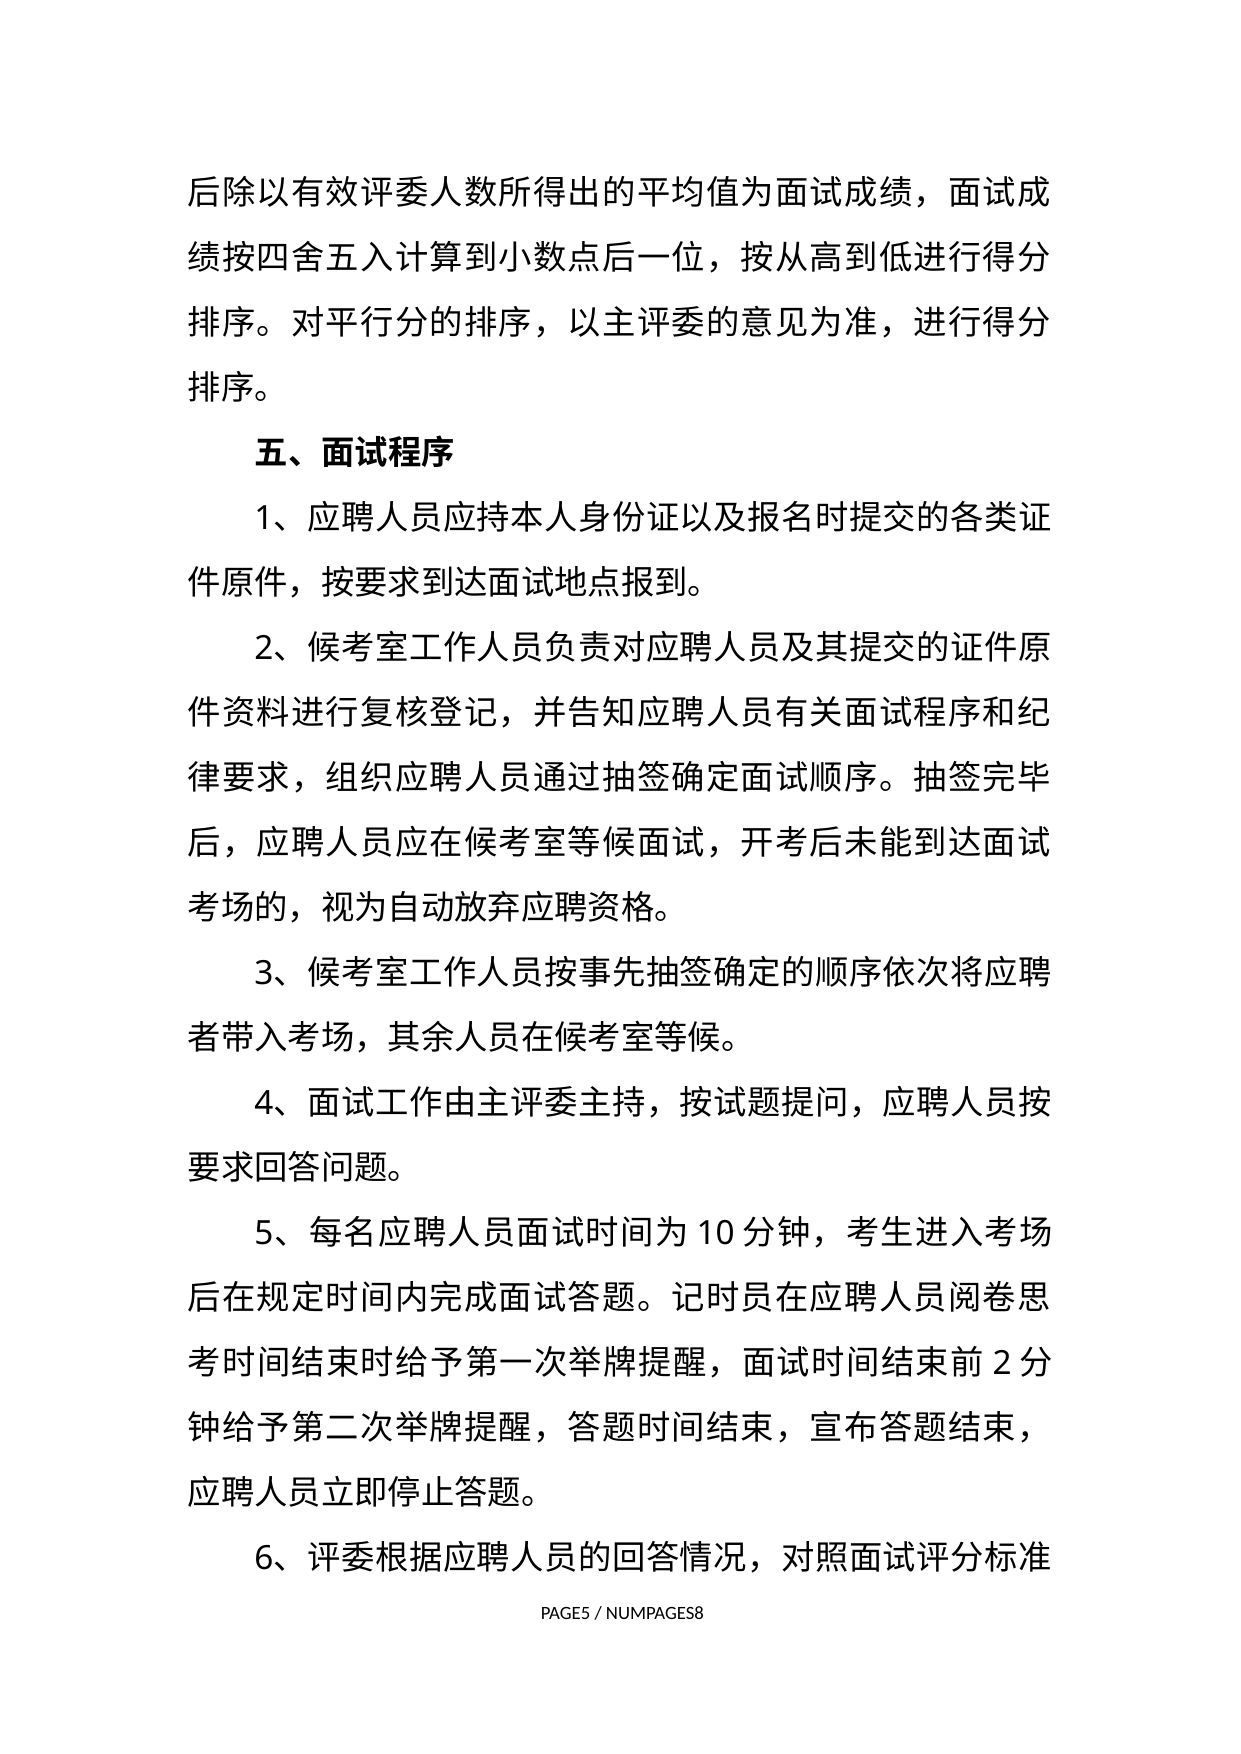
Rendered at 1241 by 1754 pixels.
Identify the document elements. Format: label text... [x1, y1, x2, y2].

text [187, 1522, 1053, 1587]
text 3、候考室工作人员按事先抽签确定的顺序依次将应聘者带入考场，其余人员在候考室等候。 [187, 937, 1053, 1067]
text 5、每名应聘人员面试时间为10分钟，考生进入考场后在规定时间内完成面试答题。记时员在应聘人员阅卷思考时间结束时给予第一次举牌提醒，面试时间结束前2分钟给予第二次举牌提醒，答题时间结束，宣布答题结束，应聘人员立即停止答题。 [187, 1197, 1053, 1522]
text 五、面试程序 [187, 417, 1053, 482]
text 2、候考室工作人员负责对应聘人员及其提交的证件原件资料进行复核登记，并告知应聘人员有关面试程序和纪律要求，组织应聘人员通过抽签确定面试顺序。抽签完毕后，应聘人员应在候考室等候面试，开考后未能到达面试考场的，视为自动放弃应聘资格。 [187, 612, 1053, 937]
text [187, 157, 1053, 417]
text 4、面试工作由主评委主持，按试题提问，应聘人员按要求回答问题。 [187, 1067, 1053, 1197]
text 1、应聘人员应持本人身份证以及报名时提交的各类证件原件，按要求到达面试地点报到。 [187, 482, 1053, 612]
